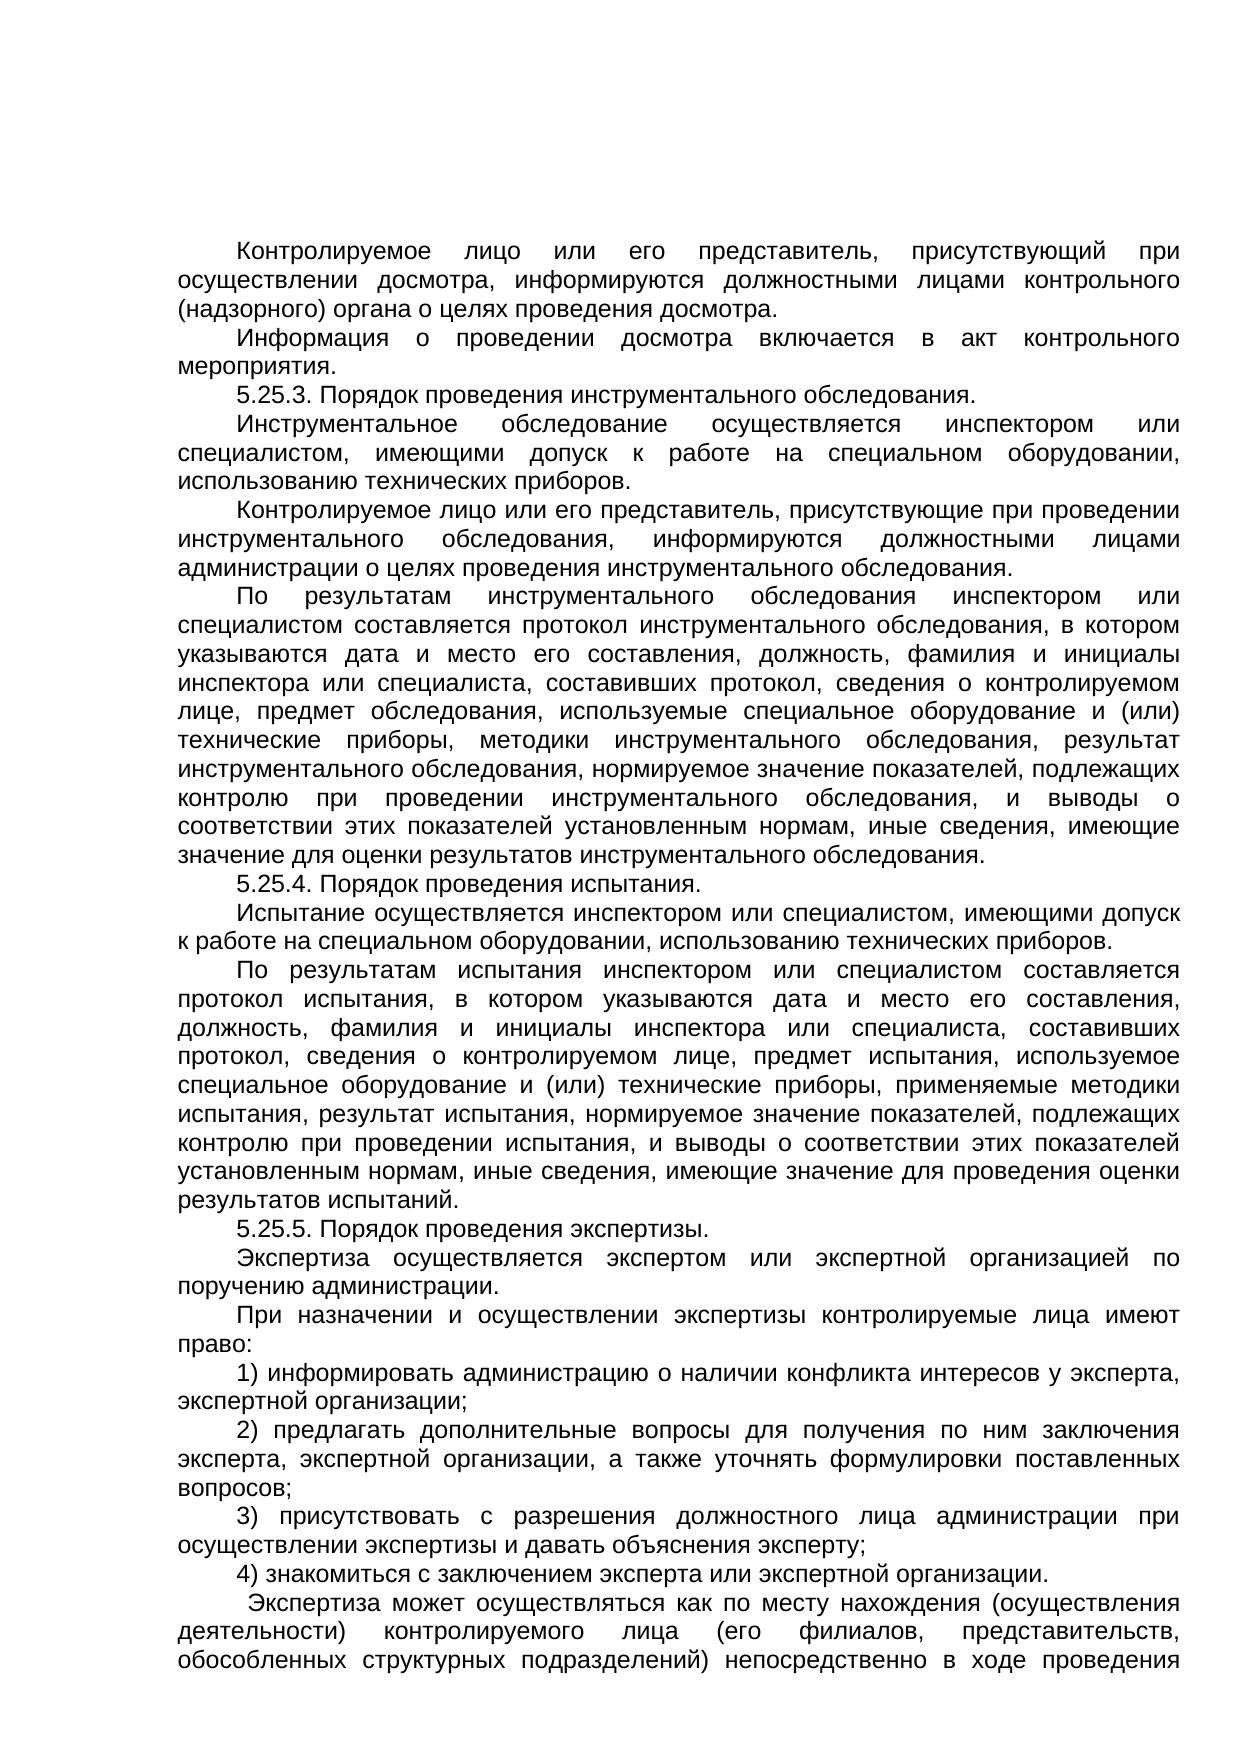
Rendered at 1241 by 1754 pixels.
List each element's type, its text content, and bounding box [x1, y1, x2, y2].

text 4) знакомиться с заключением эксперта или экспертной организации. [177, 1559, 1181, 1587]
text 5.25.4. Порядок проведения испытания. [177, 869, 1181, 897]
text Инструментальное обследование осуществляется инспектором или специалистом, имеющими допуск к работе на специальном оборудовании, использованию технических приборов. [177, 409, 1181, 495]
text 1) информировать администрацию о наличии конфликта интересов у эксперта, экспертной организации; [177, 1357, 1181, 1415]
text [177, 1587, 1181, 1674]
text По результатам инструментального обследования инспектором или специалистом составляется протокол инструментального обследования, в котором указываются дата и место его составления, должность, фамилия и инициалы инспектора или специалиста, составивших протокол, сведения о контролируемом лице, предмет обследования, используемые специальное оборудование и (или) технические приборы, методики инструментального обследования, результат инструментального обследования, нормируемое значение показателей, подлежащих контролю при проведении инструментального обследования, и выводы о соответствии этих показателей установленным нормам, иные сведения, имеющие значение для оценки результатов инструментального обследования. [177, 581, 1181, 869]
text 5.25.5. Порядок проведения экспертизы. [177, 1214, 1181, 1242]
text Испытание осуществляется инспектором или специалистом, имеющими допуск к работе на специальном оборудовании, использованию технических приборов. [177, 897, 1181, 955]
text Контролируемое лицо или его представитель, присутствующие при проведении инструментального обследования, информируются должностными лицами администрации о целях проведения инструментального обследования. [177, 495, 1181, 581]
text При назначении и осуществлении экспертизы контролируемые лица имеют право: [177, 1300, 1181, 1357]
text 3) присутствовать с разрешения должностного лица администрации при осуществлении экспертизы и давать объяснения эксперту; [177, 1501, 1181, 1559]
text 5.25.3. Порядок проведения инструментального обследования. [177, 380, 1181, 409]
text По результатам испытания инспектором или специалистом составляется протокол испытания, в котором указываются дата и место его составления, должность, фамилия и инициалы инспектора или специалиста, составивших протокол, сведения о контролируемом лице, предмет испытания, используемое специальное оборудование и (или) технические приборы, применяемые методики испытания, результат испытания, нормируемое значение показателей, подлежащих контролю при проведении испытания, и выводы о соответствии этих показателей установленным нормам, иные сведения, имеющие значение для проведения оценки результатов испытаний. [177, 955, 1181, 1214]
text Контролируемое лицо или его представитель, присутствующий при осуществлении досмотра, информируются должностными лицами контрольного (надзорного) органа о целях проведения досмотра. [177, 236, 1181, 322]
text 2) предлагать дополнительные вопросы для получения по ним заключения эксперта, экспертной организации, а также уточнять формулировки поставленных вопросов; [177, 1415, 1181, 1501]
text Информация о проведении досмотра включается в акт контрольного мероприятия. [177, 322, 1181, 380]
text Экспертиза осуществляется экспертом или экспертной организацией по поручению администрации. [177, 1242, 1181, 1300]
